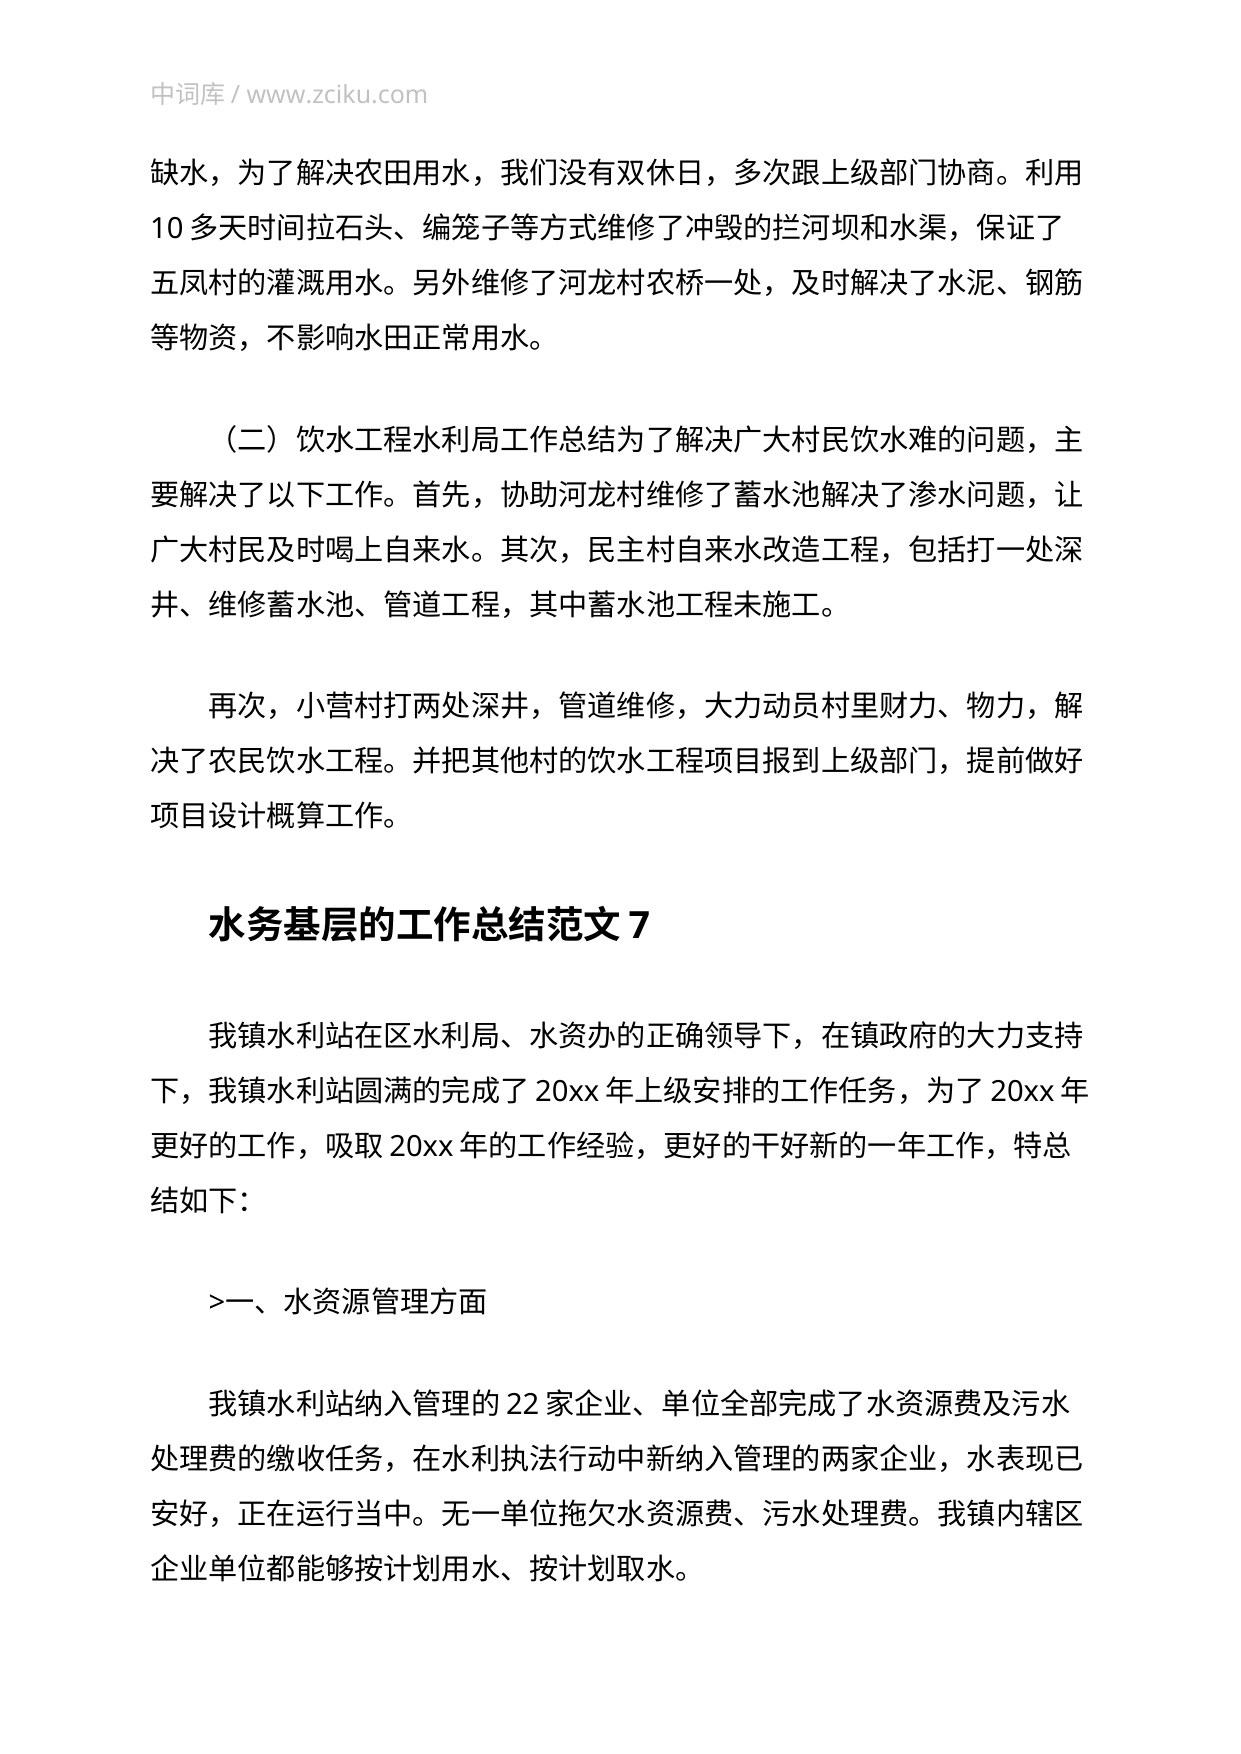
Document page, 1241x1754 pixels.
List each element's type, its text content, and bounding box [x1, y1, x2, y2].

text 我镇水利站纳入管理的22家企业、单位全部完成了水资源费及污水处理费的缴收任务，在水利执法行动中新纳入管理的两家企业，水表现已安好，正在运行当中。无一单位拖欠水资源费、污水处理费。我镇内辖区企业单位都能够按计划用水、按计划取水。 [150, 1381, 1090, 1588]
text 水务基层的工作总结范文7 [150, 894, 1090, 949]
text 我镇水利站在区水利局、水资办的正确领导下，在镇政府的大力支持下，我镇水利站圆满的完成了20xx年上级安排的工作任务，为了20xx年更好的工作，吸取20xx年的工作经验，更好的干好新的一年工作，特总结如下： [150, 1012, 1090, 1219]
text 再次，小营村打两处深井，管道维修，大力动员村里财力、物力，解决了农民饮水工程。并把其他村的饮水工程项目报到上级部门，提前做好项目设计概算工作。 [150, 683, 1090, 835]
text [150, 150, 1090, 357]
text （二）饮水工程水利局工作总结为了解决广大村民饮水难的问题，主要解决了以下工作。首先，协助河龙村维修了蓄水池解决了渗水问题，让广大村民及时喝上自来水。其次，民主村自来水改造工程，包括打一处深井、维修蓄水池、管道工程，其中蓄水池工程未施工。 [150, 417, 1090, 623]
text >一、水资源管理方面 [150, 1279, 1090, 1321]
